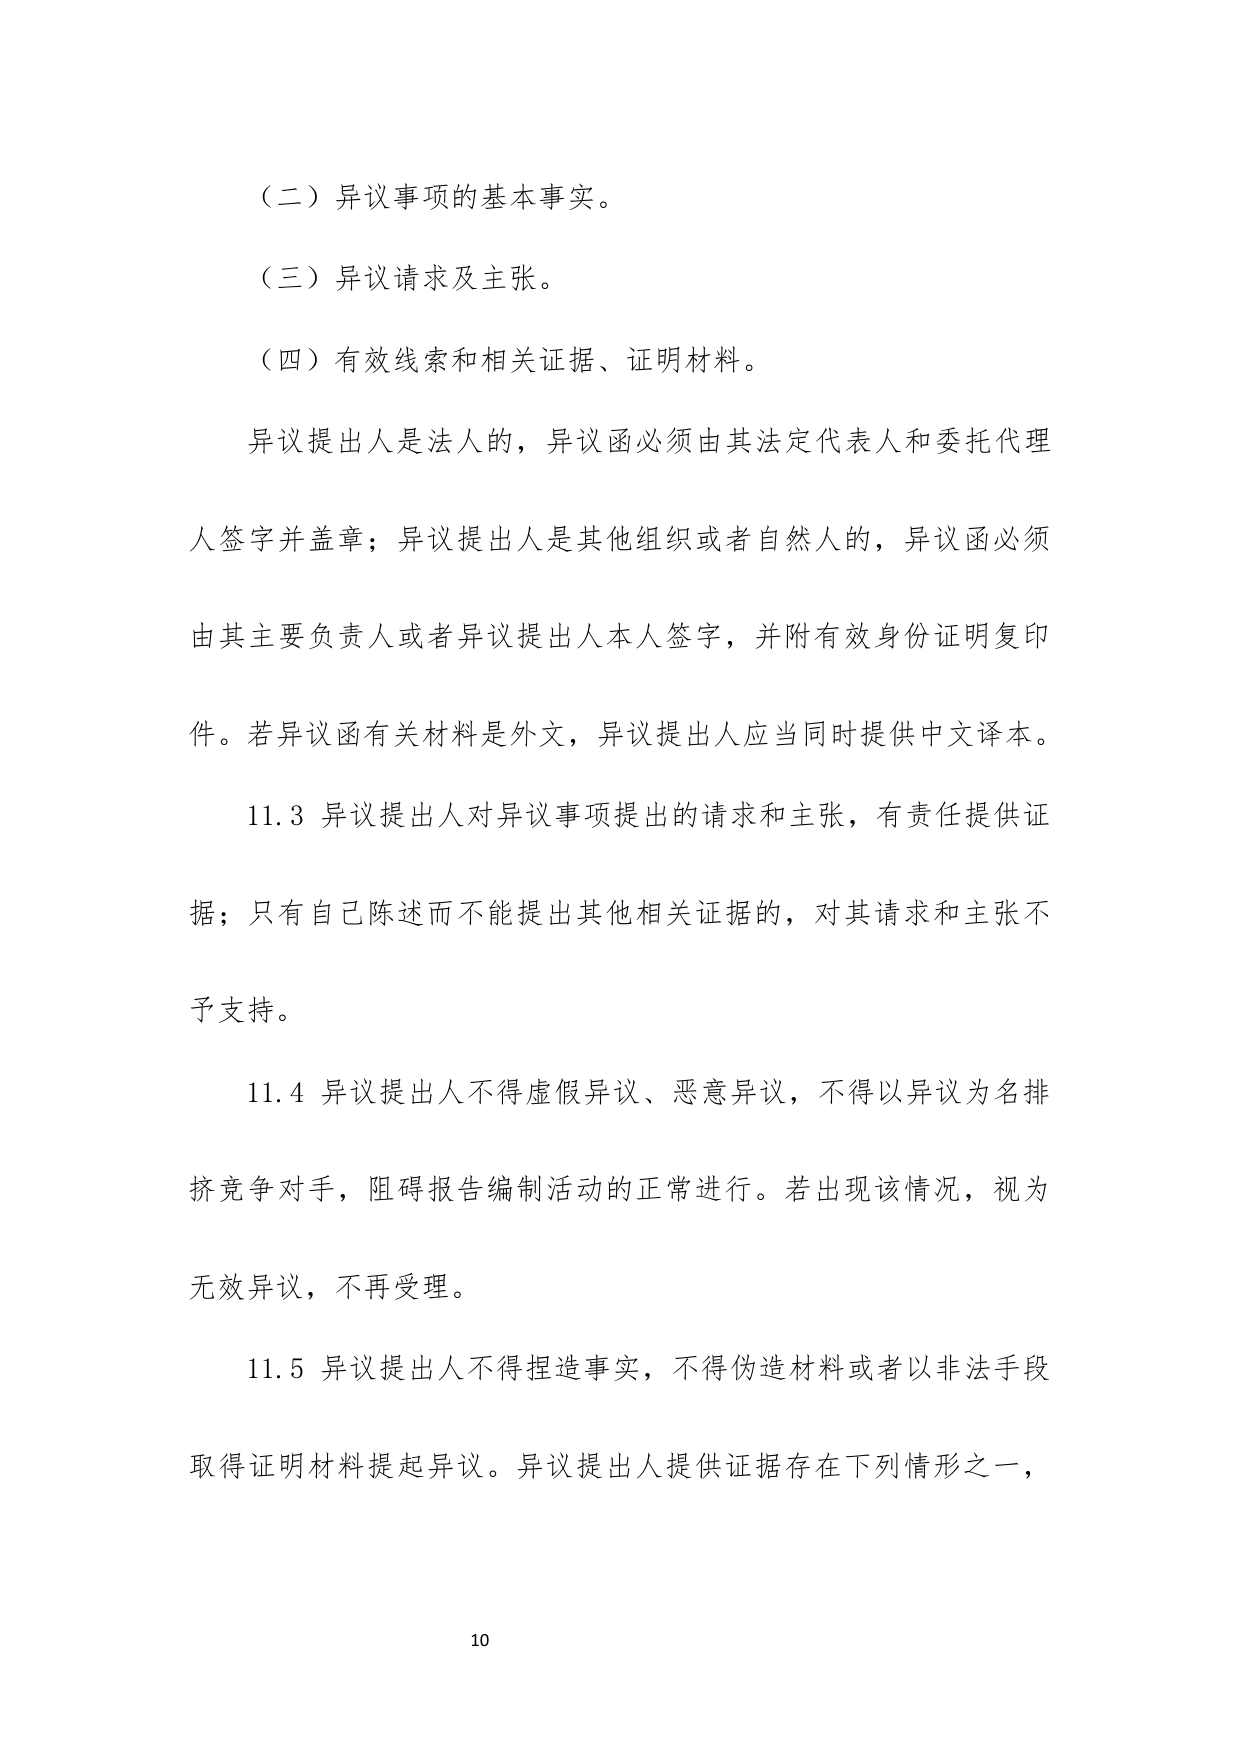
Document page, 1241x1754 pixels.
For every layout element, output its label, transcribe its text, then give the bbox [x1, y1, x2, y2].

text （三）异议请求及主张。 [187, 243, 1053, 308]
text 异议提出人是法人的，异议函必须由其法定代表人和委托代理人签字并盖章；异议提出人是其他组织或者自然人的，异议函必须由其主要负责人或者异议提出人本人签字，并附有效身份证明复印件。若异议函有关材料是外文，异议提出人应当同时提供中文译本。 [187, 407, 1053, 764]
text （二）异议事项的基本事实。 [187, 162, 1053, 227]
text 11.4 异议提出人不得虚假异议、恶意异议，不得以异议为名排挤竞争对手，阻碍报告编制活动的正常进行。若出现该情况，视为无效异议，不再受理。 [187, 1057, 1053, 1317]
text （四）有效线索和相关证据、证明材料。 [187, 325, 1053, 390]
text 11.3 异议提出人对异议事项提出的请求和主张，有责任提供证据；只有自己陈述而不能提出其他相关证据的，对其请求和主张不予支持。 [187, 781, 1053, 1041]
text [187, 1334, 1053, 1496]
